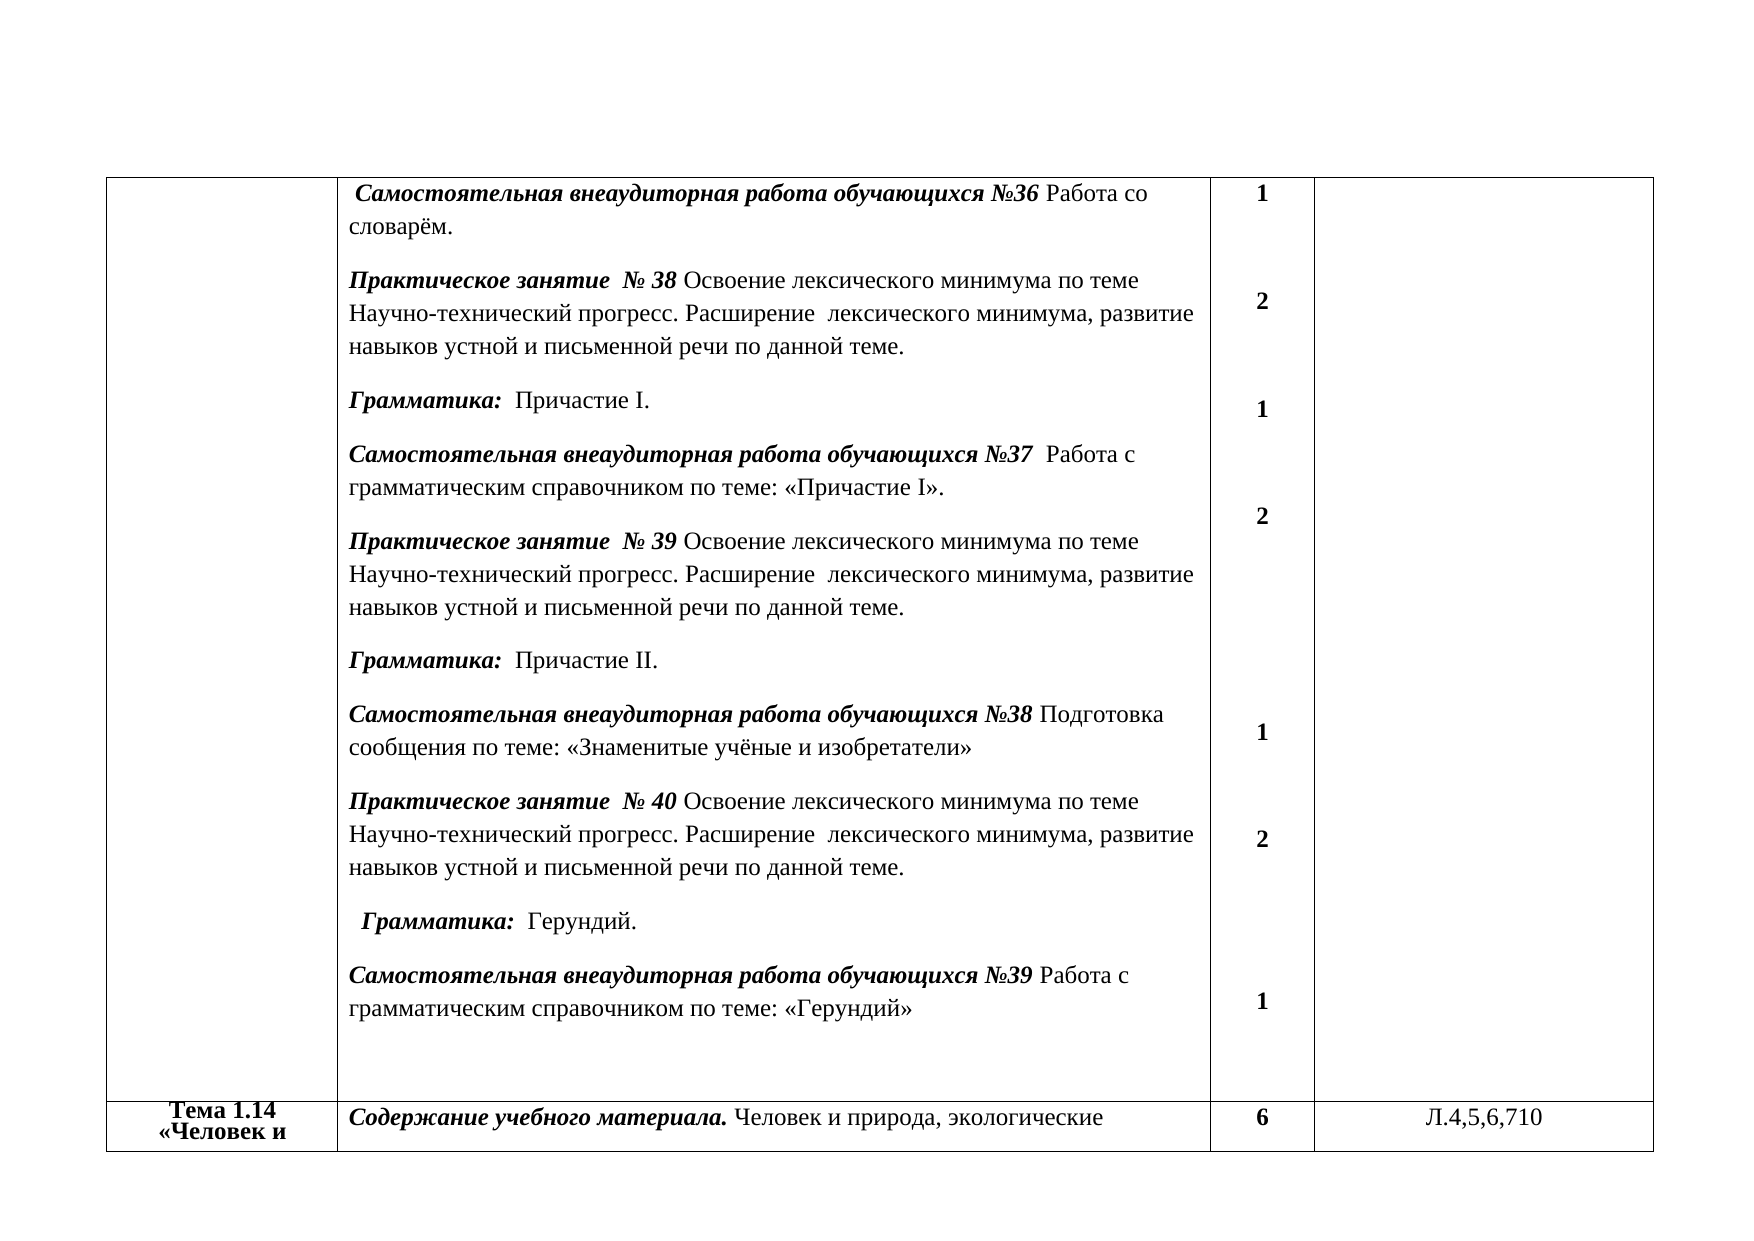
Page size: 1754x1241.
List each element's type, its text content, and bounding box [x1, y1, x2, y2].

table_cell 6 2 1 2 1 2 1 [1211, 1102, 1314, 1151]
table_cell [338, 178, 1210, 1101]
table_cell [107, 1102, 337, 1151]
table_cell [338, 1102, 1210, 1151]
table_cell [1315, 1102, 1653, 1151]
